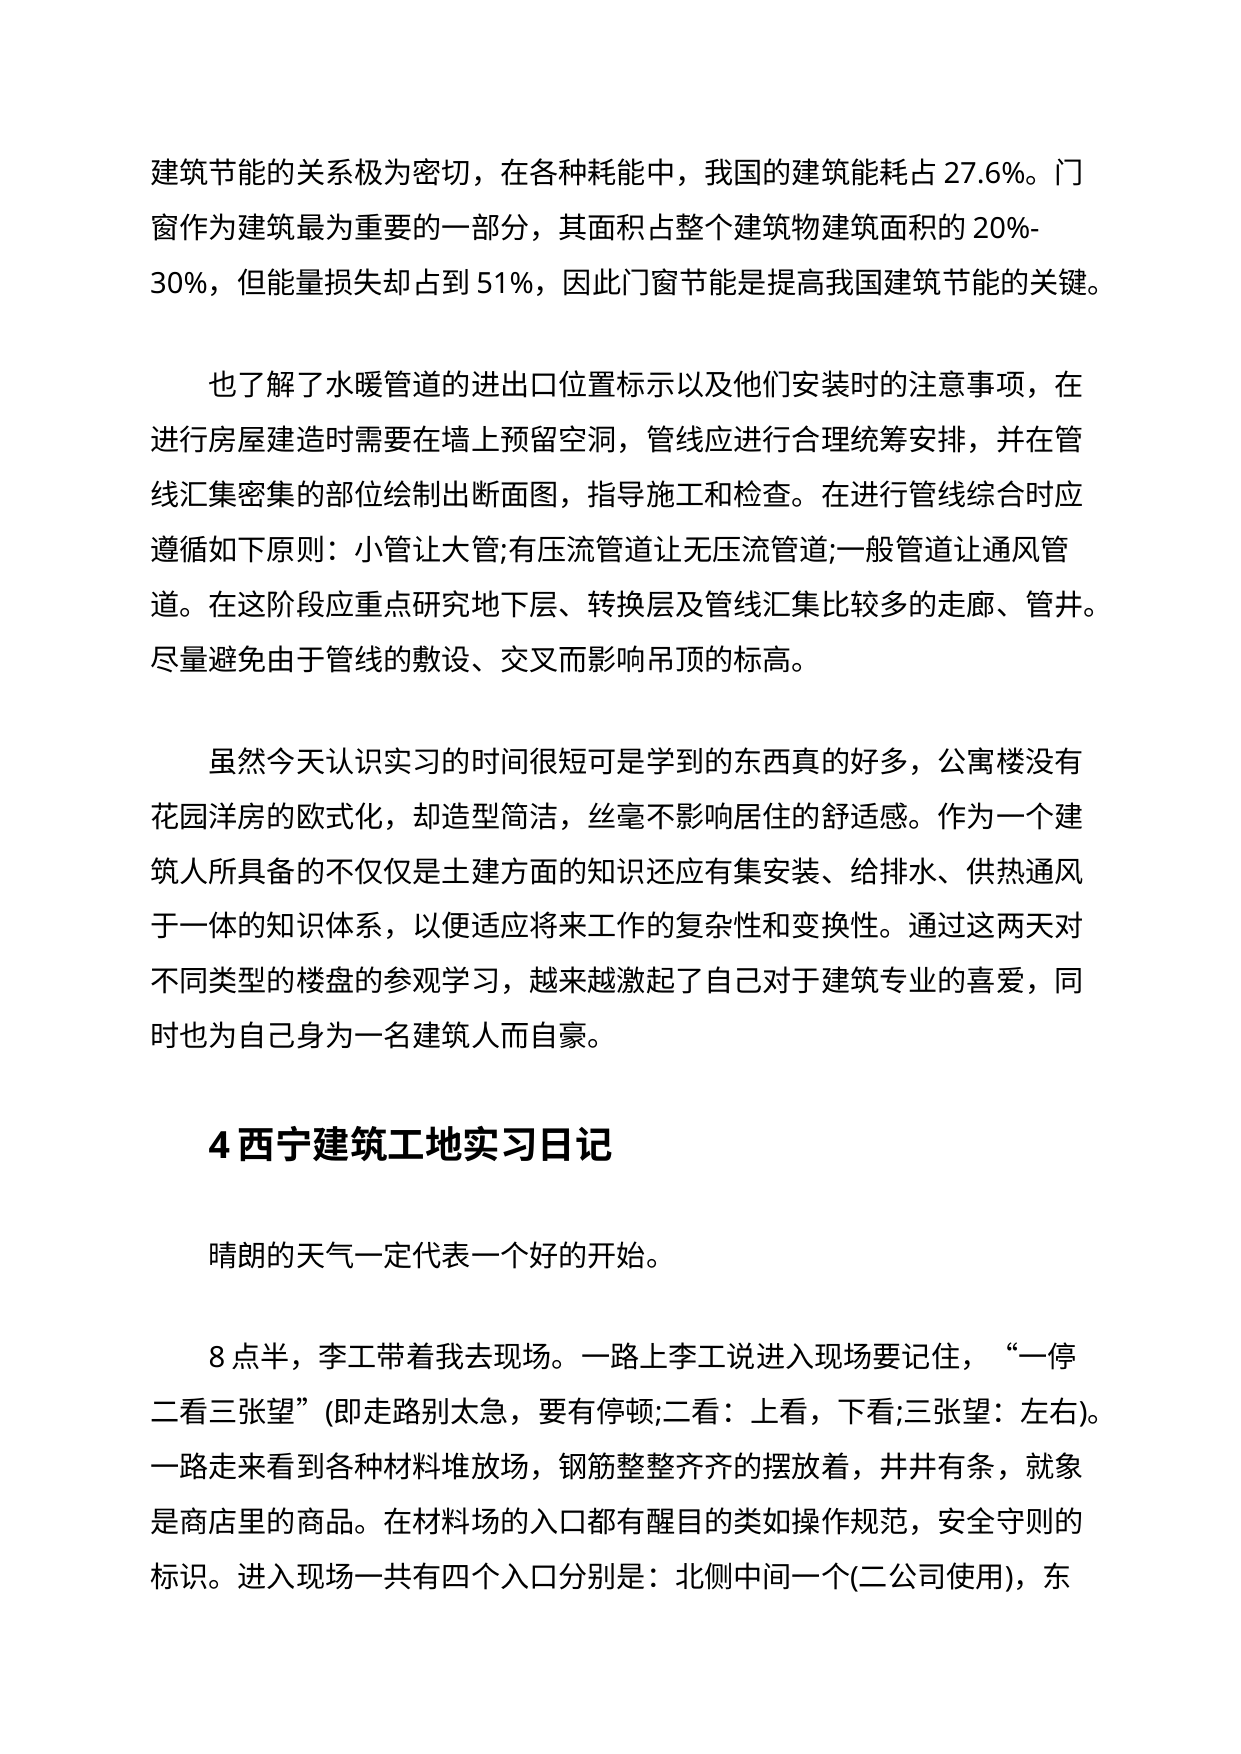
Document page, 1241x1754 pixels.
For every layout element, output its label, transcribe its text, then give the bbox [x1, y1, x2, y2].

text 4西宁建筑工地实习日记 [150, 1114, 1090, 1169]
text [150, 1334, 1090, 1596]
text 虽然今天认识实习的时间很短可是学到的东西真的好多，公寓楼没有花园洋房的欧式化，却造型简洁，丝毫不影响居住的舒适感。作为一个建筑人所具备的不仅仅是土建方面的知识还应有集安装、给排水、供热通风于一体的知识体系，以便适应将来工作的复杂性和变换性。通过这两天对不同类型的楼盘的参观学习，越来越激起了自己对于建筑专业的喜爱，同时也为自己身为一名建筑人而自豪。 [150, 738, 1090, 1055]
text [150, 150, 1090, 302]
text 晴朗的天气一定代表一个好的开始。 [150, 1232, 1090, 1274]
text 也了解了水暖管道的进出口位置标示以及他们安装时的注意事项，在进行房屋建造时需要在墙上预留空洞，管线应进行合理统筹安排，并在管线汇集密集的部位绘制出断面图，指导施工和检查。在进行管线综合时应遵循如下原则：小管让大管;有压流管道让无压流管道;一般管道让通风管道。在这阶段应重点研究地下层、转换层及管线汇集比较多的走廊、管井。尽量避免由于管线的敷设、交叉而影响吊顶的标高。 [150, 362, 1090, 679]
